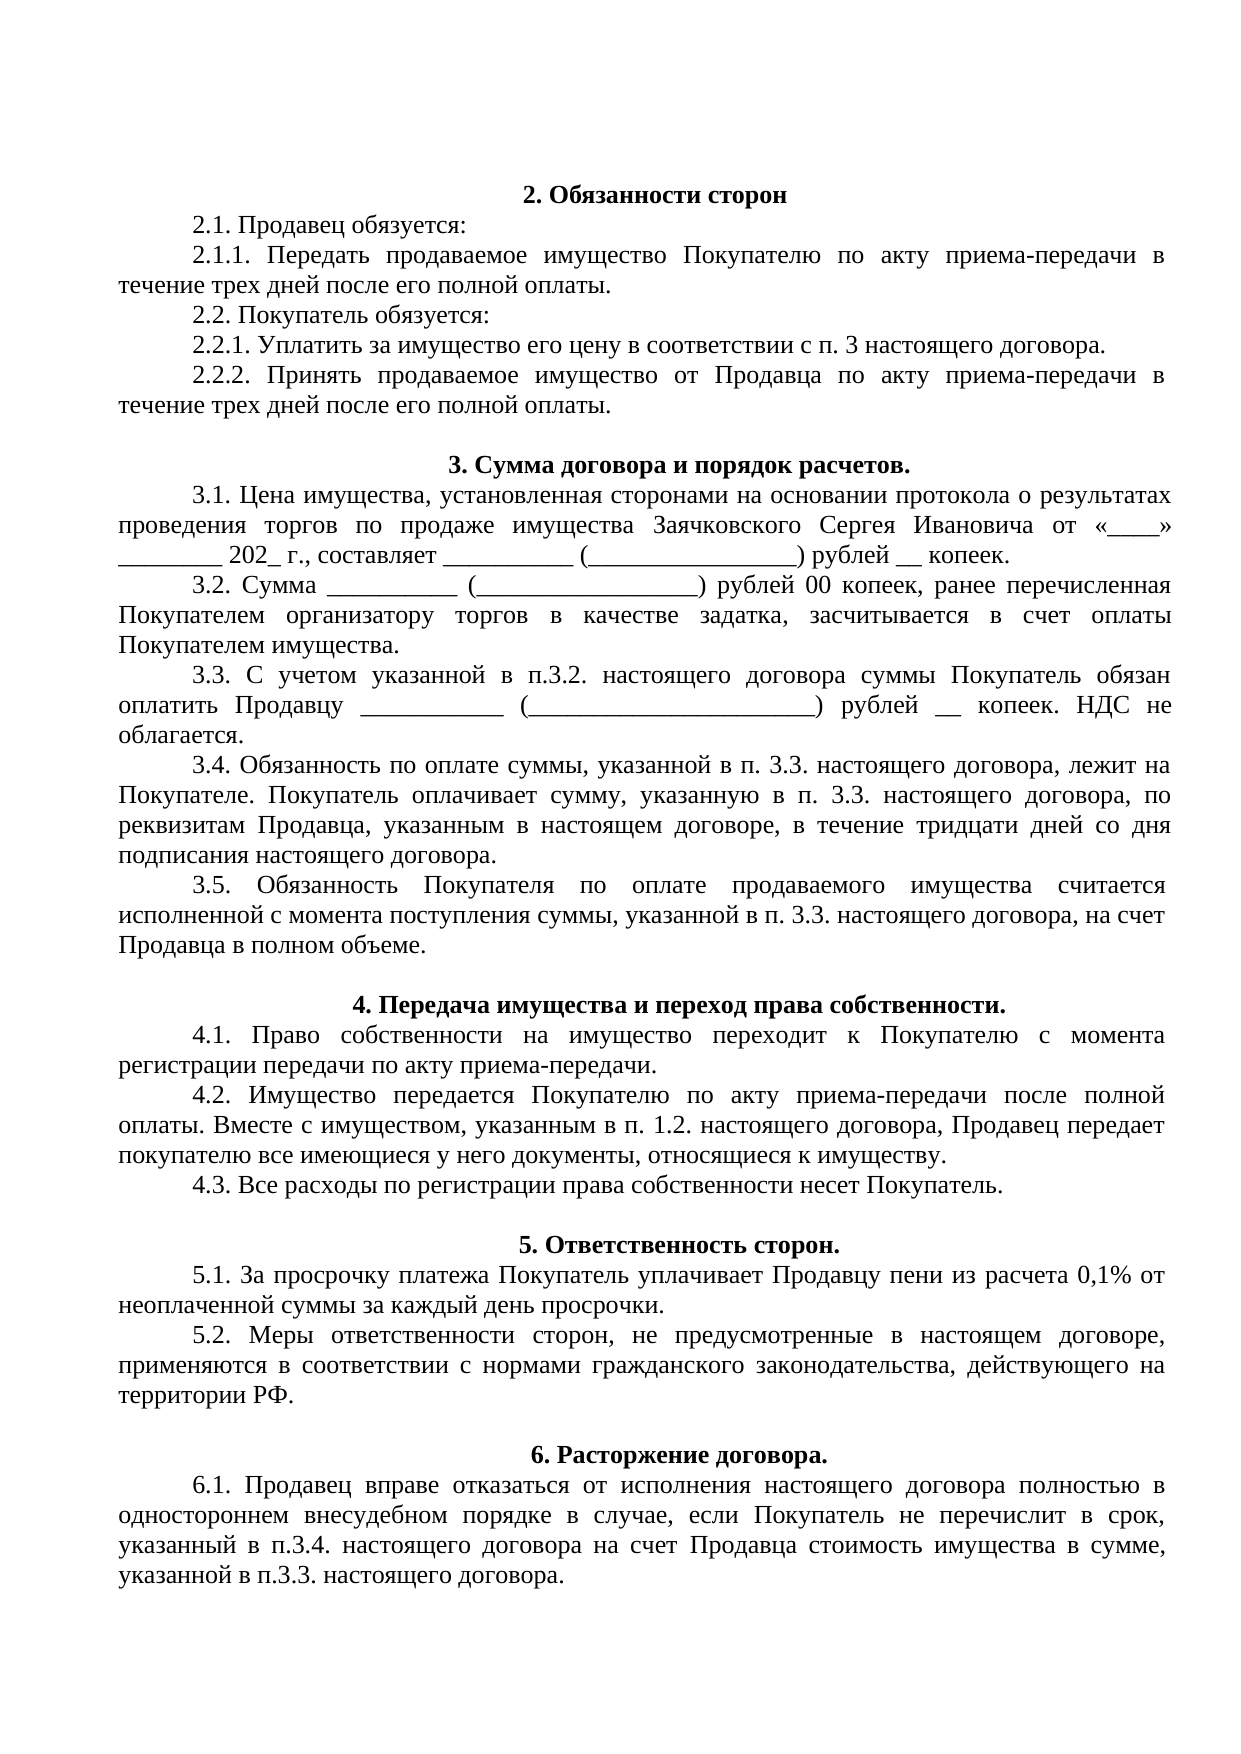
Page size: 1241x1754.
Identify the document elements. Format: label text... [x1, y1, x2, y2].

text 5.1. За просрочку платежа Покупатель уплачивает Продавцу пени из расчета 0,1% от неоплаченной суммы за каждый день просрочки. [118, 1259, 1167, 1319]
text 3.3. С учетом указанной в п.3.2. настоящего договора суммы Покупатель обязан оплатить Продавцу ___________ (______________________) рублей __ копеек. НДС не облагается. [118, 659, 1172, 749]
text 2.1.1. Передать продаваемое имущество Покупателю по акту приема-передачи в течение трех дней после его полной оплаты. [118, 239, 1167, 299]
text 5. Ответственность сторон. [118, 1229, 1167, 1259]
text 3.1. Цена имущества, установленная сторонами на основании протокола о результатах проведения торгов по продаже имущества Заячковского Сергея Ивановича от «____» ________ 202_ г., составляет __________ (________________) рублей __ копеек. [118, 479, 1172, 569]
text 4.2. Имущество передается Покупателю по акту приема-передачи после полной оплаты. Вместе с имуществом, указанным в п. 1.2. настоящего договора, Продавец передает покупателю все имеющиеся у него документы, относящиеся к имуществу. [118, 1079, 1167, 1169]
text 3. Сумма договора и порядок расчетов. [118, 449, 1167, 479]
text 6. Расторжение договора. [118, 1439, 1167, 1469]
text 4.1. Право собственности на имущество переходит к Покупателю с момента регистрации передачи по акту приема-передачи. [118, 1019, 1167, 1079]
text 3.4. Обязанность по оплате суммы, указанной в п. 3.3. настоящего договора, лежит на Покупателе. Покупатель оплачивает сумму, указанную в п. 3.3. настоящего договора, по реквизитам Продавца, указанным в настоящем договоре, в течение тридцати дней со дня подписания настоящего договора. [118, 749, 1172, 869]
text 6.1. Продавец вправе отказаться от исполнения настоящего договора полностью в одностороннем внесудебном порядке в случае, если Покупатель не перечислит в срок, указанный в п.3.4. настоящего договора на счет Продавца стоимость имущества в сумме, указанной в п.3.3. настоящего договора. [118, 1469, 1167, 1589]
text 5.2. Меры ответственности сторон, не предусмотренные в настоящем договоре, применяются в соответствии с нормами гражданского законодательства, действующего на территории РФ. [118, 1319, 1167, 1409]
text 2.1. Продавец обязуется: [118, 209, 1167, 239]
text 2.2.1. Уплатить за имущество его цену в соответствии с п. 3 настоящего договора. [118, 329, 1167, 359]
text 3.2. Сумма __________ (_________________) рублей 00 копеек, ранее перечисленная Покупателем организатору торгов в качестве задатка, засчитывается в счет оплаты Покупателем имущества. [118, 569, 1172, 659]
text 4. Передача имущества и переход права собственности. [98, 989, 1167, 1019]
text 3.5. Обязанность Покупателя по оплате продаваемого имущества считается исполненной с момента поступления суммы, указанной в п. 3.3. настоящего договора, на счет Продавца в полном объеме. [118, 869, 1167, 959]
text 4.3. Все расходы по регистрации права собственности несет Покупатель. [118, 1169, 1167, 1199]
text 2. Обязанности сторон [143, 179, 1167, 209]
text 2.2.2. Принять продаваемое имущество от Продавца по акту приема-передачи в течение трех дней после его полной оплаты. [118, 359, 1167, 419]
text 2.2. Покупатель обязуется: [118, 299, 1167, 329]
